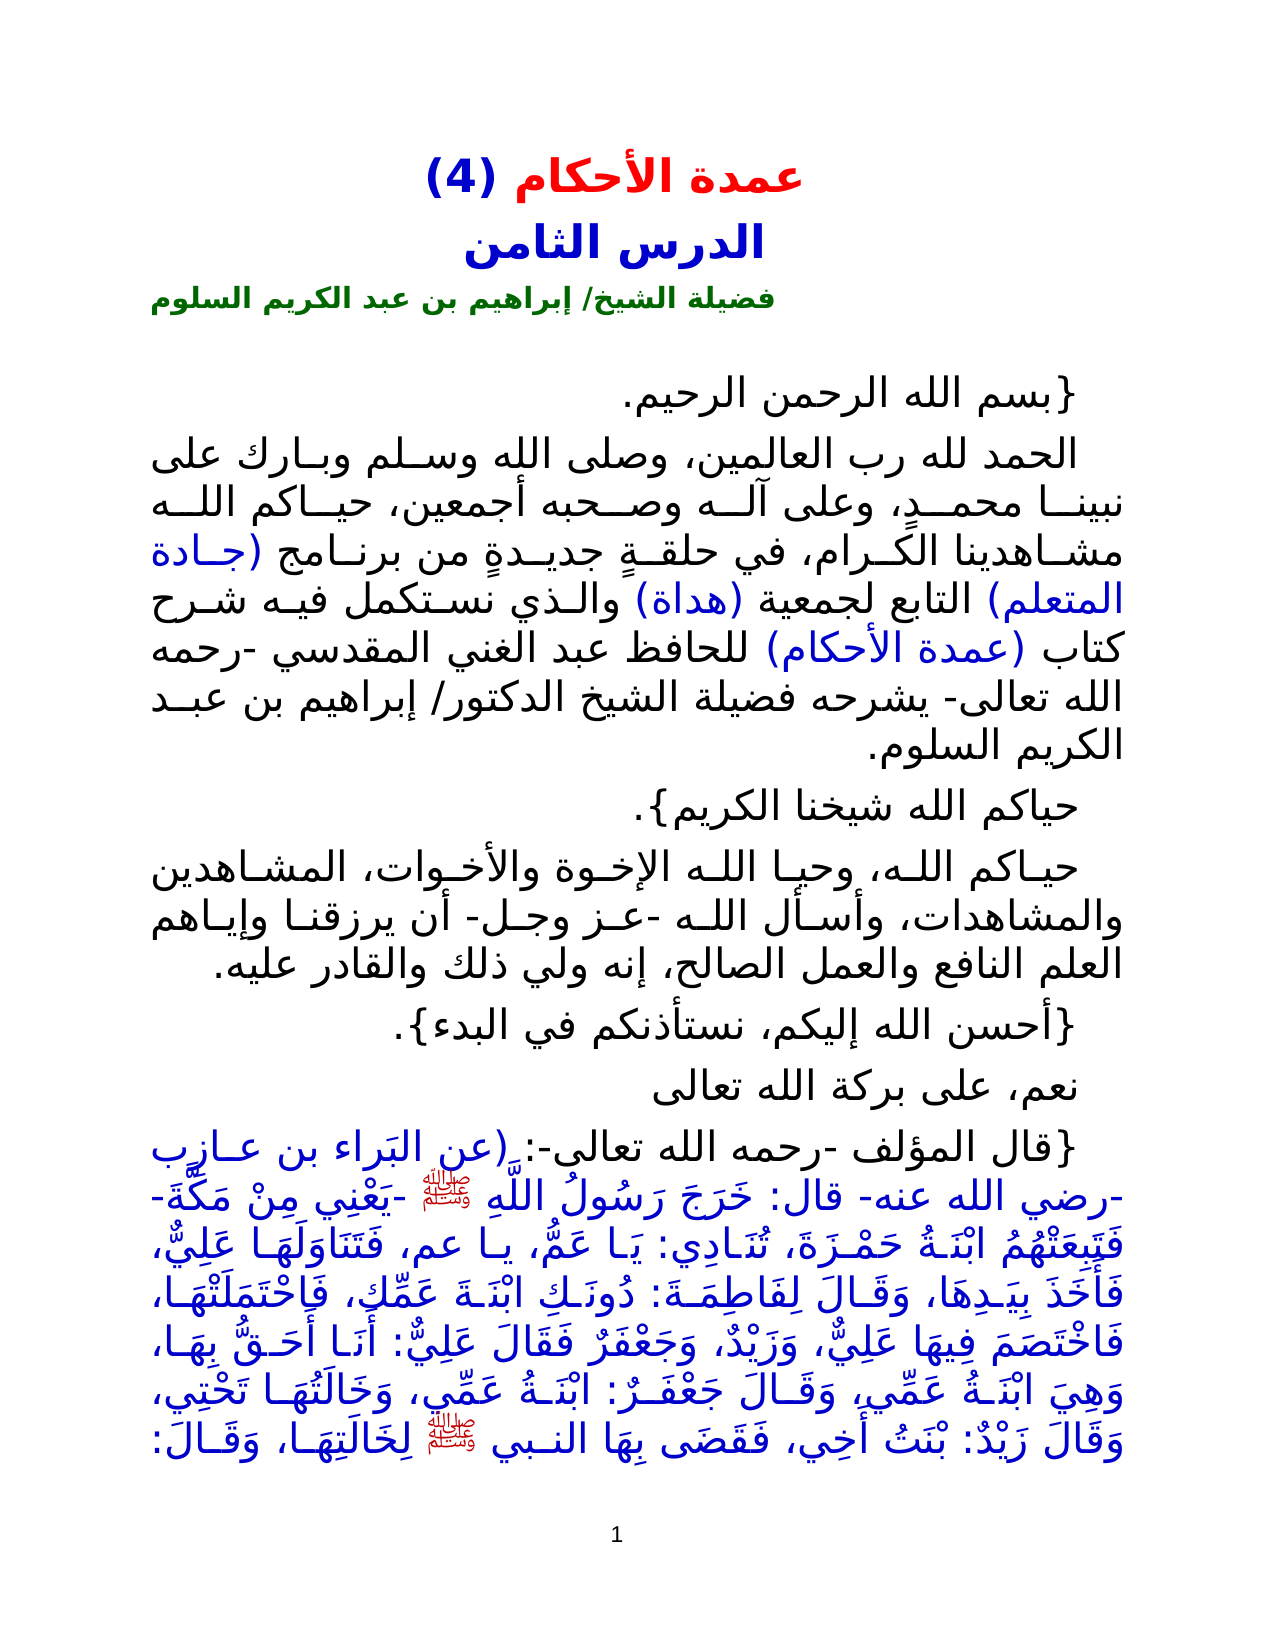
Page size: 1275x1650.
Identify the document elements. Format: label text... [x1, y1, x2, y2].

text {بسم الله الرحمن الرحيم. [150, 369, 1125, 417]
text الحمد لله رب العالمين، وصلى الله وسلم وبارك على نبينا محمدٍ، وعلى آله وصحبه أجمعين، حياكم الله مشاهدينا الكرام، في حلقةٍ جديدةٍ من برنامج (جادة المتعلم) التابع لجمعية (هداة) والذي نستكمل فيه شرح كتاب (عمدة الأحكام) للحافظ عبد الغني المقدسي -رحمه الله تعالى- يشرحه فضيلة الشيخ الدكتور/ إبراهيم بن عبد الكريم السلوم. [150, 430, 1125, 769]
text حياكم الله، وحيا الله الإخوة والأخوات، المشاهدين والمشاهدات، وأسأل الله -عز وجل- أن يرزقنا وإياهم العلم النافع والعمل الصالح، إنه ولي ذلك والقادر عليه. [150, 843, 1125, 989]
text نعم، على بركة الله تعالى [150, 1062, 1125, 1111]
text فضيلة الشيخ/ إبراهيم بن عبد الكريم السلوم [150, 282, 1125, 316]
text حياكم الله شيخنا الكريم}. [150, 782, 1125, 831]
text عمدة الأحكام (4) [150, 150, 1125, 203]
text الدرس الثامن [150, 216, 1125, 269]
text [150, 1123, 1125, 1463]
text {أحسن الله إليكم، نستأذنكم في البدء}. [150, 1001, 1125, 1050]
